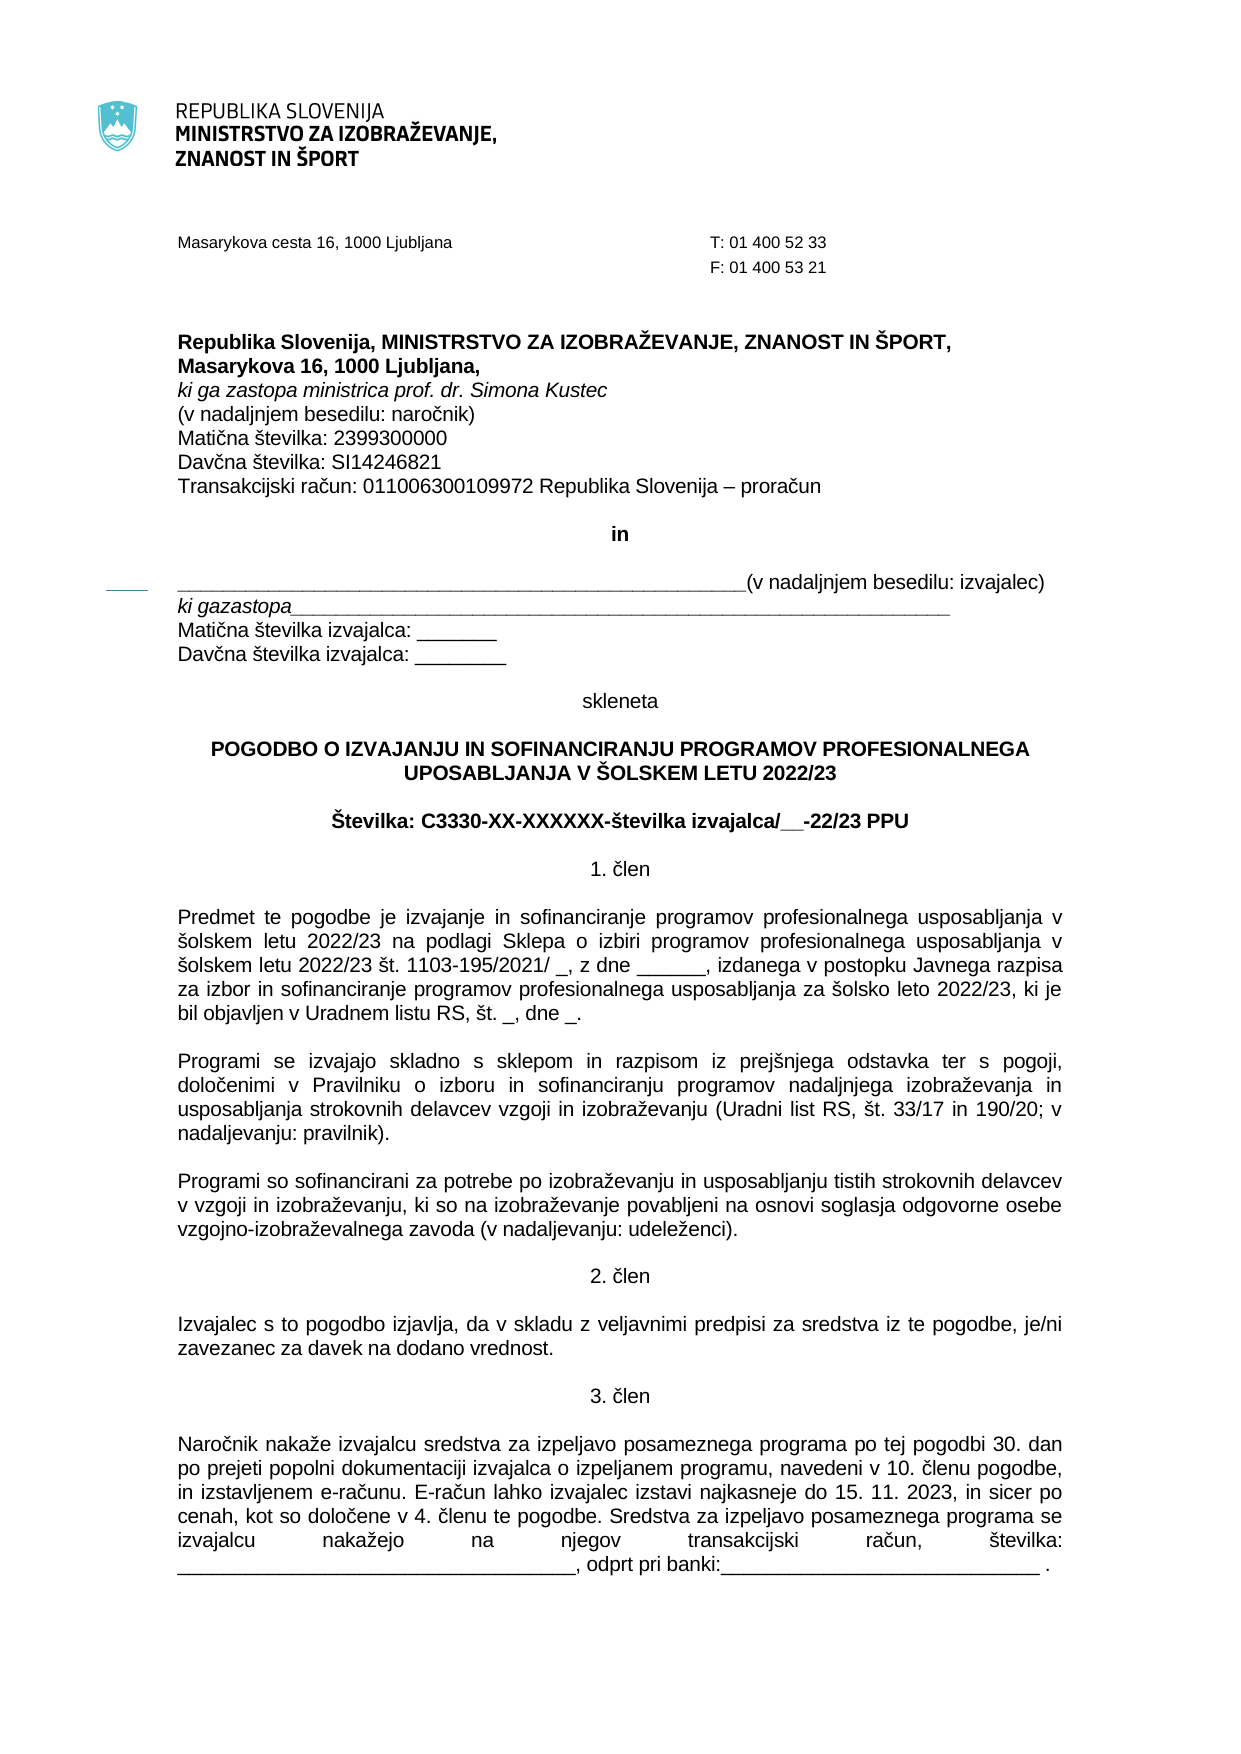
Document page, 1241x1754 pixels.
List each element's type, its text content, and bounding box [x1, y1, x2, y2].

text Matična številka: 2399300000 [177, 426, 1063, 450]
subtitle Matična številka izvajalca: _______ [177, 617, 1063, 641]
text ki gazastopa__________________________________________________________ [177, 593, 1063, 617]
text __________________________________________________(v nadaljnjem besedilu: izvajalec) [177, 569, 1063, 593]
text POGODBO O IZVAJANJU IN SOFINANCIRANJU PROGRAMOV PROFESIONALNEGA UPOSABLJANJA V ŠOLSKEM LETU 2022/23 [177, 737, 1063, 785]
text Programi se izvajajo skladno s sklepom in razpisom iz prejšnjega odstavka ter s pogoji, določenimi v Pravilniku o izboru in sofinanciranju programov nadaljnjega izobraževanja in usposabljanja strokovnih delavcev vzgoji in izobraževanju (Uradni list RS, št. 33/17 in 190/20; v nadaljevanju: pravilnik). [177, 1049, 1063, 1144]
text (v nadaljnjem besedilu: naročnik) [177, 402, 1063, 426]
text Številka: C3330-XX-XXXXXX-številka izvajalca/__-22/23 PPU [177, 809, 1063, 833]
text 3. člen [177, 1384, 1063, 1408]
text 1. člen [177, 857, 1063, 881]
text Transakcijski račun: 011006300109972 Republika Slovenija – proračun [177, 474, 1063, 498]
text Programi so sofinancirani za potrebe po izobraževanju in usposabljanju tistih strokovnih delavcev v vzgoji in izobraževanju, ki so na izobraževanje povabljeni na osnovi soglasja odgovorne osebe vzgojno-izobraževalnega zavoda (v nadaljevanju: udeleženci). [177, 1168, 1063, 1240]
text skleneta [177, 689, 1063, 713]
subtitle Davčna številka izvajalca: ________ [177, 641, 1063, 665]
text Republika Slovenija, MINISTRSTVO ZA IZOBRAŽEVANJE, ZNANOST IN ŠPORT, Masarykova 16, 1000 Ljubljana, [177, 330, 1063, 378]
text 2. člen [177, 1264, 1063, 1288]
text in [177, 522, 1063, 546]
text Predmet te pogodbe je izvajanje in sofinanciranje programov profesionalnega usposabljanja v šolskem letu 2022/23 na podlagi Sklepa o izbiri programov profesionalnega usposabljanja v šolskem letu 2022/23 št. 1103-195/2021/ _, z dne ______, izdanega v postopku Javnega razpisa za izbor in sofinanciranje programov profesionalnega usposabljanja za šolsko leto 2022/23, ki je bil objavljen v Uradnem listu RS, št. _, dne _. [177, 905, 1063, 1025]
text Naročnik nakaže izvajalcu sredstva za izpeljavo posameznega programa po tej pogodbi 30. dan po prejeti popolni dokumentaciji izvajalca o izpeljanem programu, navedeni v 10. členu pogodbe, in izstavljenem e-računu. E-račun lahko izvajalec izstavi najkasneje do 15. 11. 2023, in sicer po cenah, kot so določene v 4. členu te pogodbe. Sredstva za izpeljavo posameznega programa se izvajalcu nakažejo na njegov transakcijski račun, številka: ___________________________________, odprt pri banki:____________________________ . [177, 1432, 1063, 1576]
text Davčna številka: SI14246821 [177, 450, 1063, 474]
text Izvajalec s to pogodbo izjavlja, da v skladu z veljavnimi predpisi za sredstva iz te pogodbe, je/ni zavezanec za davek na dodano vrednost. [177, 1312, 1063, 1360]
picture [97, 101, 496, 166]
text ki ga zastopa ministrica prof. dr. Simona Kustec [177, 378, 1063, 402]
